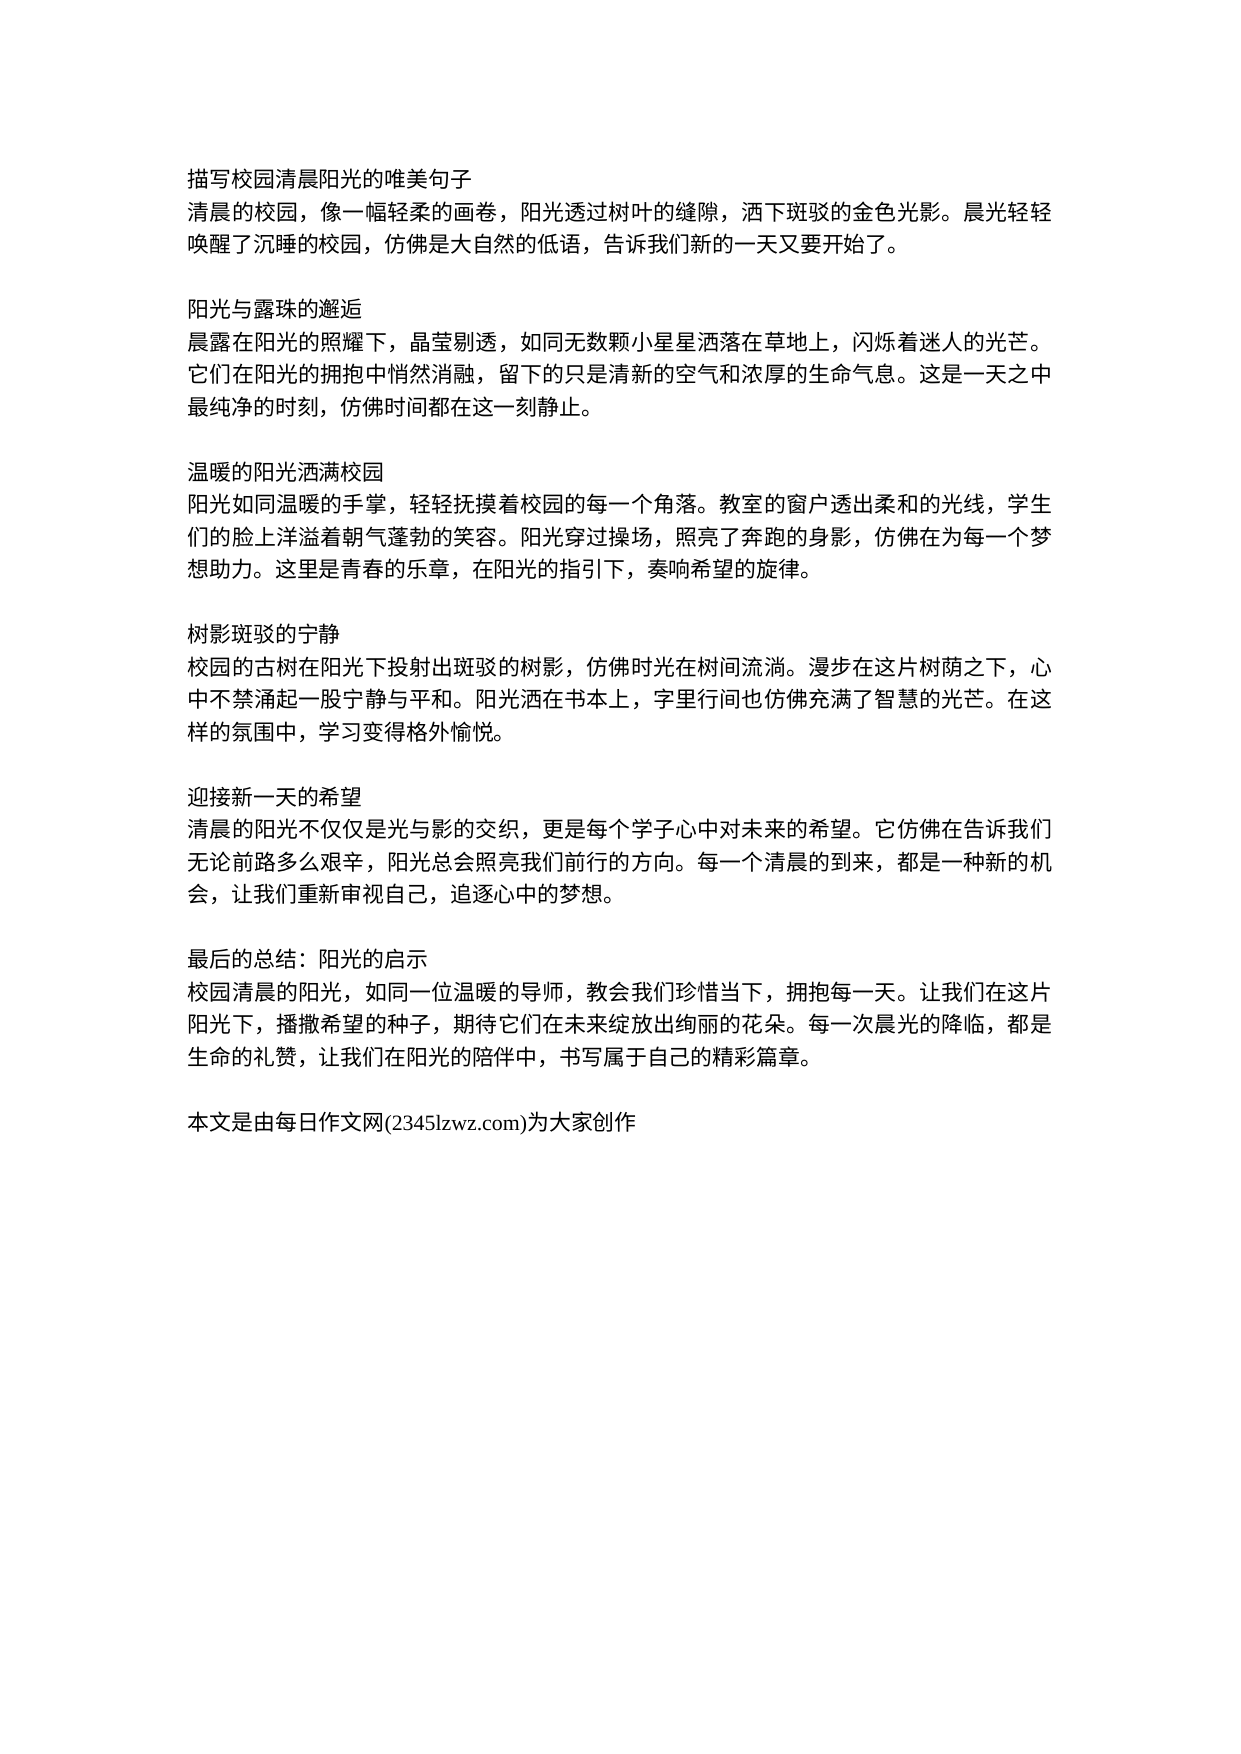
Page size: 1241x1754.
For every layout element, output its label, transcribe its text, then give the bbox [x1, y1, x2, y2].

text 迎接新一天的希望 [187, 779, 1053, 812]
text 本文是由每日作文网(2345lzwz.com)为大家创作 [187, 1104, 1053, 1137]
text 温暖的阳光洒满校园 [187, 454, 1053, 487]
text 校园的古树在阳光下投射出斑驳的树影，仿佛时光在树间流淌。漫步在这片树荫之下，心中不禁涌起一股宁静与平和。阳光洒在书本上，字里行间也仿佛充满了智慧的光芒。在这样的氛围中，学习变得格外愉悦。 [187, 649, 1053, 747]
text 阳光与露珠的邂逅 [187, 292, 1053, 324]
text 树影斑驳的宁静 [187, 617, 1053, 649]
text 清晨的阳光不仅仅是光与影的交织，更是每个学子心中对未来的希望。它仿佛在告诉我们，无论前路多么艰辛，阳光总会照亮我们前行的方向。每一个清晨的到来，都是一种新的机会，让我们重新审视自己，追逐心中的梦想。 [187, 812, 1053, 909]
text 描写校园清晨阳光的唯美句子 [187, 162, 1053, 194]
text 校园清晨的阳光，如同一位温暖的导师，教会我们珍惜当下，拥抱每一天。让我们在这片阳光下，播撒希望的种子，期待它们在未来绽放出绚丽的花朵。每一次晨光的降临，都是生命的礼赞，让我们在阳光的陪伴中，书写属于自己的精彩篇章。 [187, 974, 1053, 1072]
text 晨露在阳光的照耀下，晶莹剔透，如同无数颗小星星洒落在草地上，闪烁着迷人的光芒。它们在阳光的拥抱中悄然消融，留下的只是清新的空气和浓厚的生命气息。这是一天之中最纯净的时刻，仿佛时间都在这一刻静止。 [187, 324, 1053, 422]
text 阳光如同温暖的手掌，轻轻抚摸着校园的每一个角落。教室的窗户透出柔和的光线，学生们的脸上洋溢着朝气蓬勃的笑容。阳光穿过操场，照亮了奔跑的身影，仿佛在为每一个梦想助力。这里是青春的乐章，在阳光的指引下，奏响希望的旋律。 [187, 487, 1053, 584]
text 最后的总结：阳光的启示 [187, 942, 1053, 974]
text 清晨的校园，像一幅轻柔的画卷，阳光透过树叶的缝隙，洒下斑驳的金色光影。晨光轻轻唤醒了沉睡的校园，仿佛是大自然的低语，告诉我们新的一天又要开始了。 [187, 194, 1053, 259]
